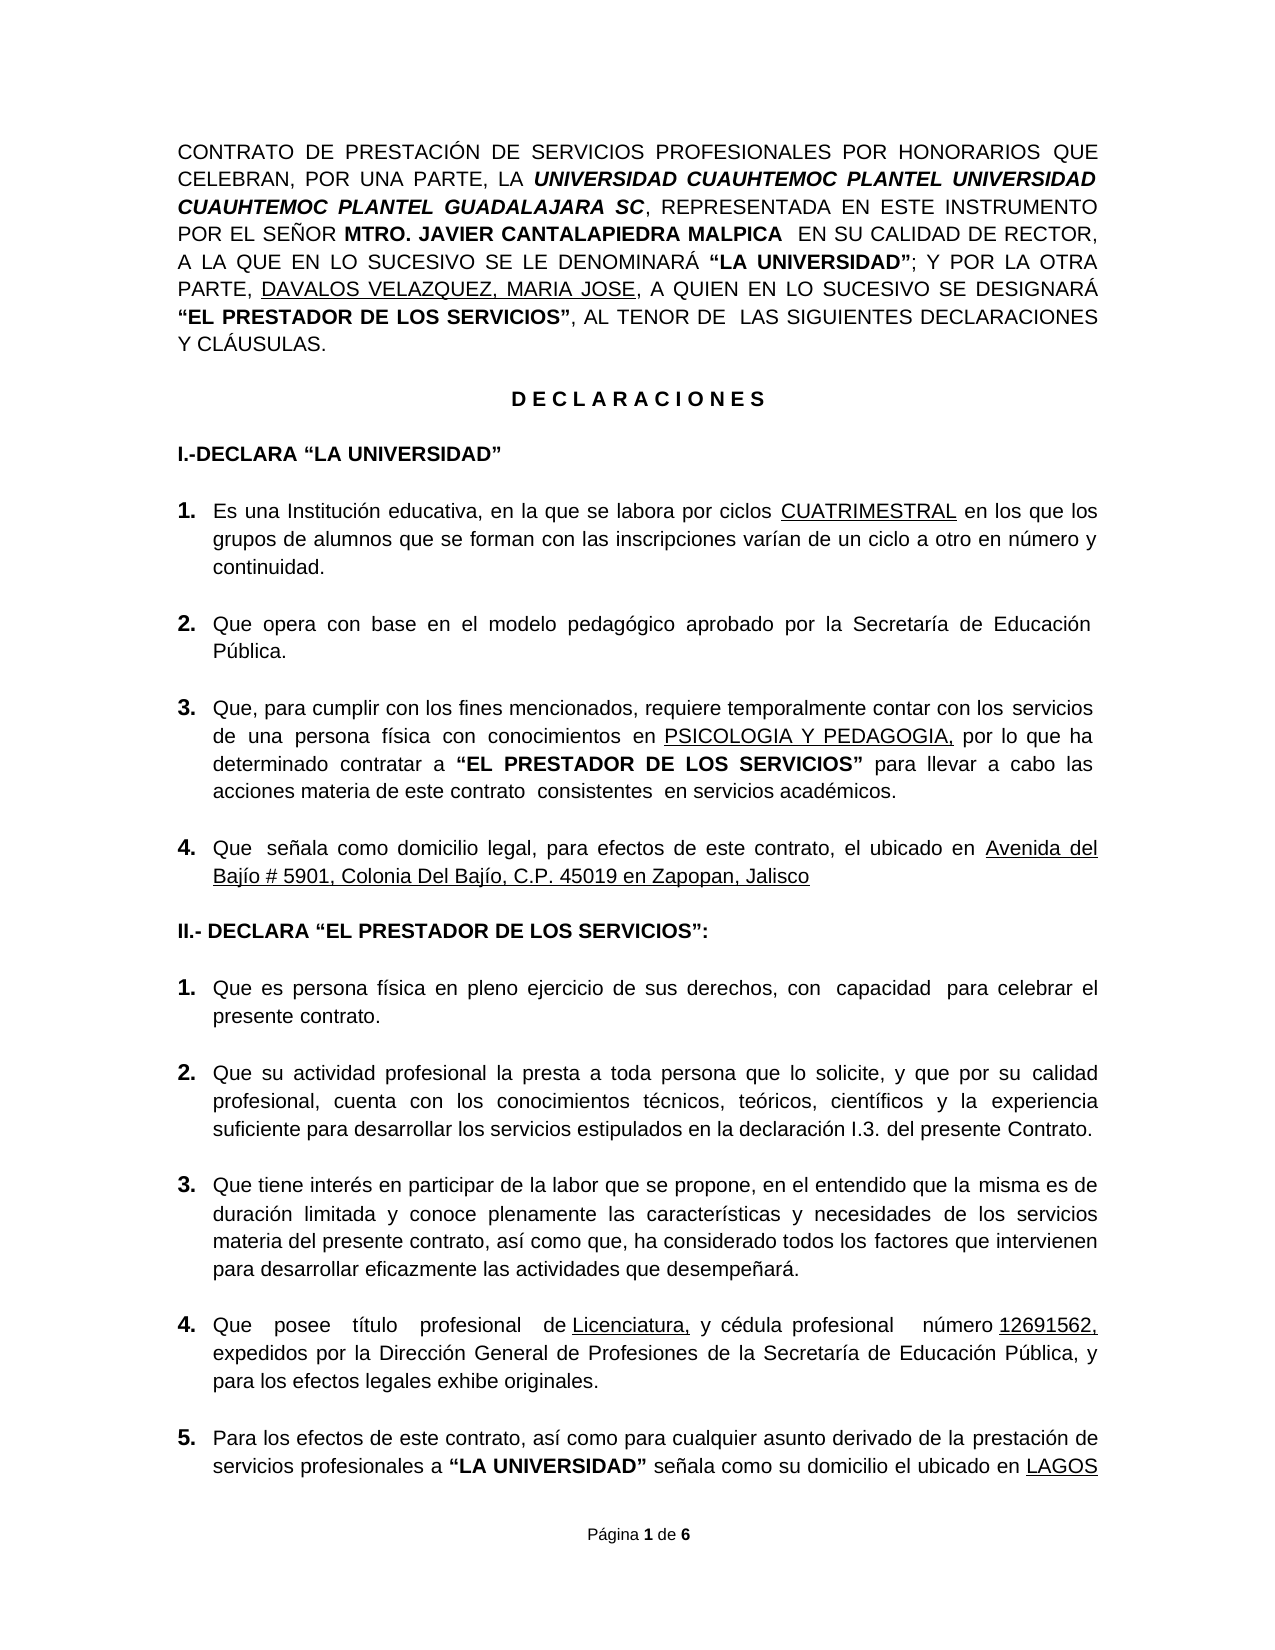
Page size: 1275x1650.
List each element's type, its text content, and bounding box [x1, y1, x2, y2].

subtitle D E C L A R A C I O N E S [177, 387, 1098, 411]
list Que, para cumplir con los fines mencionados, requiere temporalmente contar con los servicios de una persona física con conocimientos en PSICOLOGIA Y PEDAGOGIA, por lo que ha determinado contratar a “EL PRESTADOR DE LOS SERVICIOS” para llevar a cabo las acciones materia de este contrato consistentes en servicios académicos. [177, 694, 1093, 803]
list Que es persona física en pleno ejercicio de sus derechos, con capacidad para celebrar el presente contrato. [177, 974, 1098, 1028]
list Que posee título profesional de Licenciatura, y cédula profesional número 12691562, expedidos por la Dirección General de Profesiones de la Secretaría de Educación Pública, y para los efectos legales exhibe originales. [177, 1311, 1098, 1393]
list Es una Institución educativa, en la que se labora por ciclos CUATRIMESTRAL en los que los grupos de alumnos que se forman con las inscripciones varían de un ciclo a otro en número y continuidad. [177, 497, 1098, 578]
list Que tiene interés en participar de la labor que se propone, en el entendido que la misma es de duración limitada y conoce plenamente las características y necesidades de los servicios materia del presente contrato, así como que, ha considerado todos los factores que intervienen para desarrollar eficazmente las actividades que desempeñará. [177, 1171, 1098, 1280]
subtitle II.- DECLARA “EL PRESTADOR DE LOS SERVICIOS”: [177, 919, 1110, 943]
list Que su actividad profesional la presta a toda persona que lo solicite, y que por su calidad profesional, cuenta con los conocimientos técnicos, teóricos, científicos y la experiencia suficiente para desarrollar los servicios estipulados en la declaración I.3. del presente Contrato. [177, 1059, 1098, 1140]
text CONTRATO DE PRESTACIÓN DE SERVICIOS PROFESIONALES POR HONORARIOS QUE CELEBRAN, POR UNA PARTE, LA UNIVERSIDAD CUAUHTEMOC PLANTEL UNIVERSIDAD CUAUHTEMOC PLANTEL GUADALAJARA SC, REPRESENTADA EN ESTE INSTRUMENTO POR EL SEÑOR MTRO. JAVIER CANTALAPIEDRA MALPICA EN SU CALIDAD DE RECTOR, A LA QUE EN LO SUCESIVO SE LE DENOMINARÁ “LA UNIVERSIDAD”; Y POR LA OTRA PARTE, DAVALOS VELAZQUEZ, MARIA JOSE, A QUIEN EN LO SUCESIVO SE DESIGNARÁ “EL PRESTADOR DE LOS SERVICIOS”, AL TENOR DE LAS SIGUIENTES DECLARACIONES Y CLÁUSULAS. [177, 139, 1098, 356]
list Que opera con base en el modelo pedagógico aprobado por la Secretaría de Educación Pública. [177, 609, 1092, 663]
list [177, 1424, 1098, 1478]
list Que señala como domicilio legal, para efectos de este contrato, el ubicado en Avenida del Bajío # 5901, Colonia Del Bajío, C.P. 45019 en Zapopan, Jalisco [177, 834, 1098, 888]
text I.-DECLARA “LA UNIVERSIDAD” [177, 442, 1110, 466]
